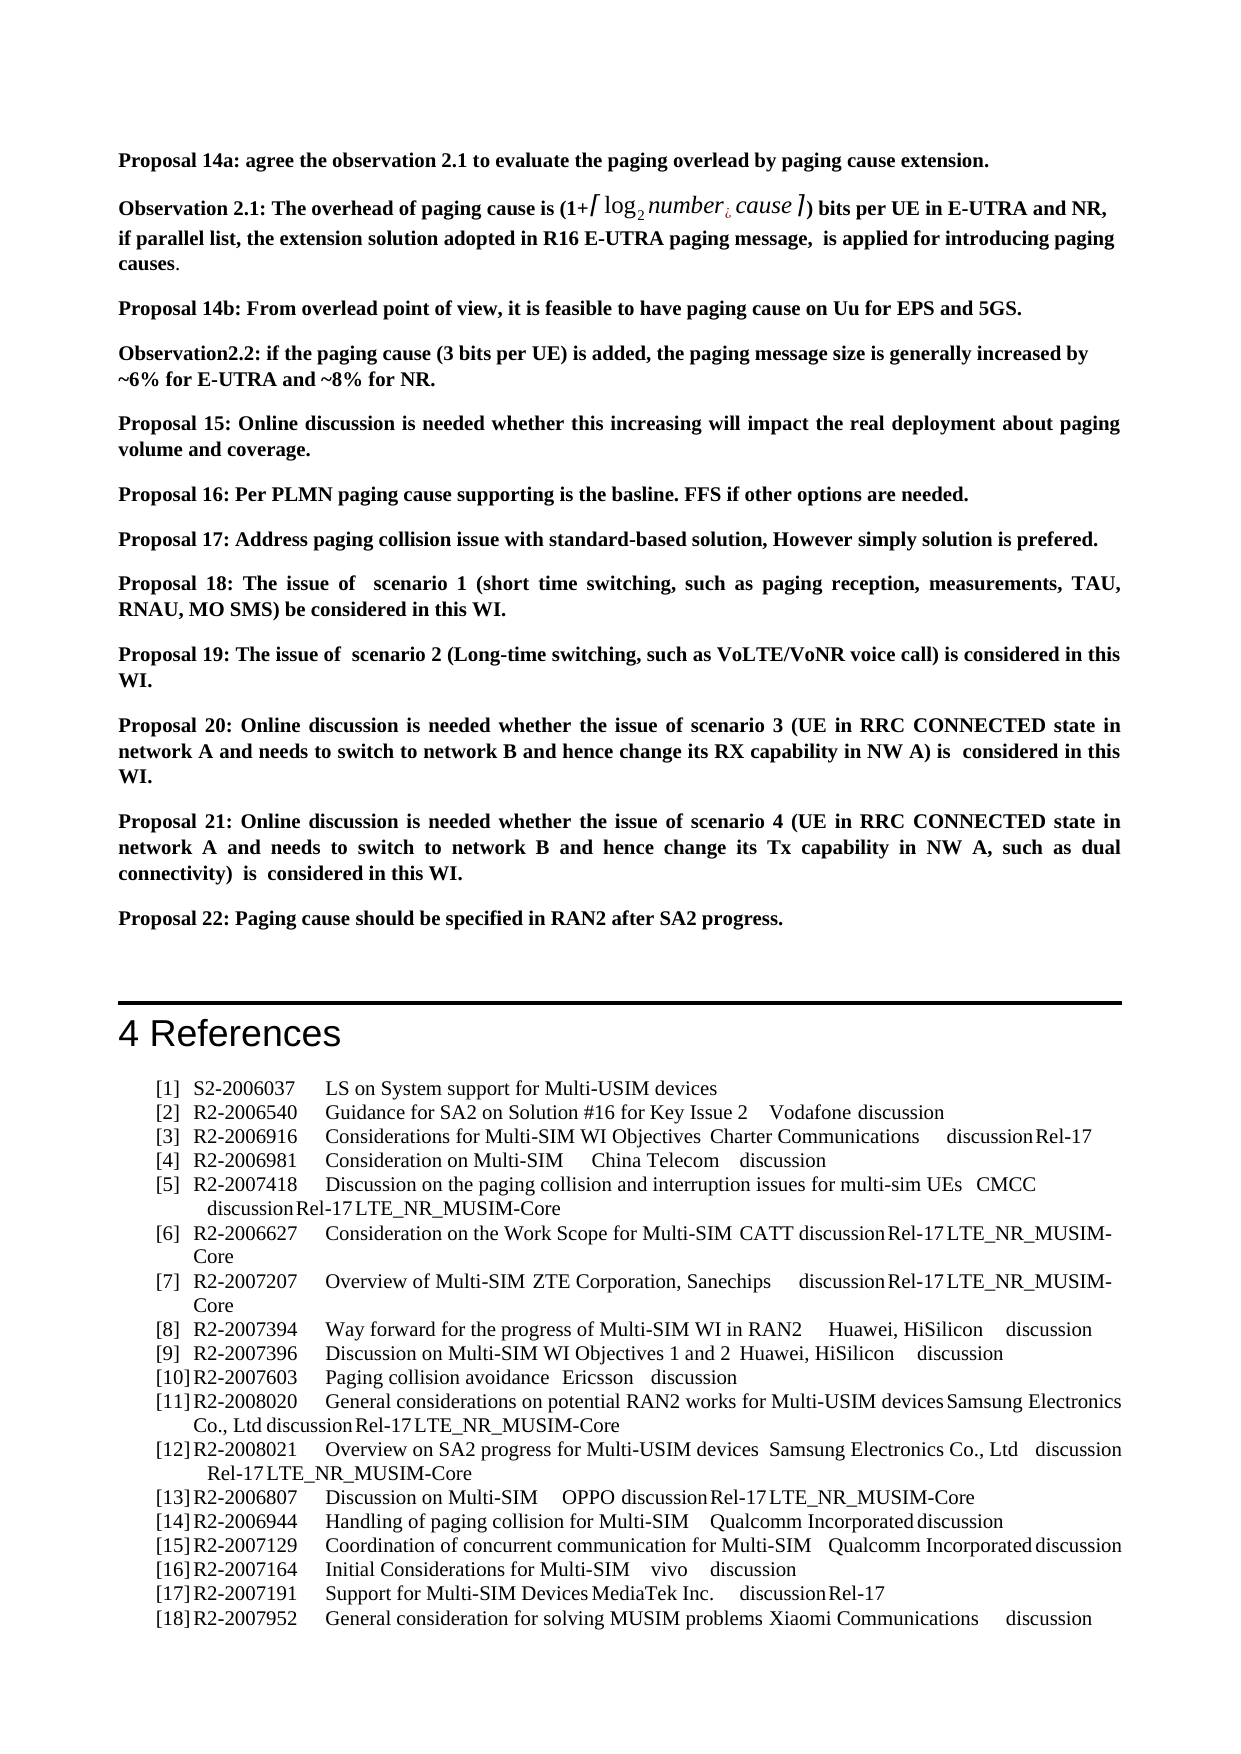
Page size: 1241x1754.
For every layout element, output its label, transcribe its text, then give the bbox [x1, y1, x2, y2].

list S2-2006037 LS on System support for Multi-USIM devices [156, 1076, 1122, 1100]
list R2-2008021 Overview on SA2 progress for Multi-USIM devices Samsung Electronics Co., Ltd discussion Rel-17 LTE_NR_MUSIM-Core [156, 1437, 1122, 1485]
text Proposal 18: The issue of scenario 1 (short time switching, such as paging reception, measurements, TAU, RNAU, MO SMS) be considered in this WI. [118, 571, 1122, 621]
text Proposal 19: The issue of scenario 2 (Long-time switching, such as VoLTE/VoNR voice call) is considered in this WI. [118, 642, 1122, 692]
subtitle 4 References [118, 1005, 1122, 1054]
list R2-2007394 Way forward for the progress of Multi-SIM WI in RAN2 Huawei, HiSilicon discussion [156, 1317, 1122, 1341]
text Observation2.2: if the paging cause (3 bits per UE) is added, the paging message size is generally increased by ~6% for E-UTRA and ~8% for NR. [118, 341, 1122, 391]
text Proposal 21: Online discussion is needed whether the issue of scenario 4 (UE in RRC CONNECTED state in network A and needs to switch to network B and hence change its Tx capability in NW A, such as dual connectivity) is considered in this WI. [118, 809, 1122, 885]
list R2-2007191 Support for Multi-SIM Devices MediaTek Inc. discussion Rel-17 [156, 1581, 1122, 1605]
list R2-2006807 Discussion on Multi-SIM OPPO discussion Rel-17 LTE_NR_MUSIM-Core [156, 1485, 1122, 1509]
list R2-2006916 Considerations for Multi-SIM WI Objectives Charter Communications discussion Rel-17 [156, 1124, 1122, 1148]
text Proposal 20: Online discussion is needed whether the issue of scenario 3 (UE in RRC CONNECTED state in network A and needs to switch to network B and hence change its RX capability in NW A) is considered in this WI. [118, 713, 1122, 788]
list R2-2007396 Discussion on Multi-SIM WI Objectives 1 and 2 Huawei, HiSilicon discussion [156, 1341, 1122, 1365]
text Proposal 14a: agree the observation 2.1 to evaluate the paging overlead by paging cause extension. [118, 147, 1122, 172]
text Proposal 17: Address paging collision issue with standard-based solution, However simply solution is prefered. [118, 527, 1122, 551]
list R2-2007207 Overview of Multi-SIM ZTE Corporation, Sanechips discussion Rel-17 LTE_NR_MUSIM-Core [156, 1268, 1122, 1317]
list R2-2006627 Consideration on the Work Scope for Multi-SIM CATT discussion Rel-17 LTE_NR_MUSIM-Core [156, 1220, 1122, 1268]
list R2-2007164 Initial Considerations for Multi-SIM vivo discussion [156, 1557, 1122, 1581]
list R2-2008020 General considerations on potential RAN2 works for Multi-USIM devices Samsung Electronics Co., Ltd discussion Rel-17 LTE_NR_MUSIM-Core [156, 1389, 1122, 1437]
list R2-2007603 Paging collision avoidance Ericsson discussion [156, 1365, 1122, 1389]
text Proposal 16: Per PLMN paging cause supporting is the basline. FFS if other options are needed. [118, 482, 1122, 506]
list R2-2006944 Handling of paging collision for Multi-SIM Qualcomm Incorporated discussion [156, 1509, 1122, 1533]
list R2-2007952 General consideration for solving MUSIM problems Xiaomi Communications discussion [156, 1605, 1122, 1629]
list R2-2006540 Guidance for SA2 on Solution #16 for Key Issue 2 Vodafone discussion [156, 1100, 1122, 1124]
text Proposal 15: Online discussion is needed whether this increasing will impact the real deployment about paging volume and coverage. [118, 411, 1122, 461]
list R2-2007129 Coordination of concurrent communication for Multi-SIM Qualcomm Incorporated discussion [156, 1533, 1122, 1557]
text Proposal 14b: From overlead point of view, it is feasible to have paging cause on Uu for EPS and 5GS. [118, 296, 1122, 320]
text Observation 2.1: The overhead of paging cause is (1+) bits per UE in E-UTRA and NR, if parallel list, the extension solution adopted in R16 E-UTRA paging message, is applied for introducing paging causes. [118, 192, 1122, 275]
list R2-2007418 Discussion on the paging collision and interruption issues for multi-sim UEs CMCC discussion Rel-17 LTE_NR_MUSIM-Core [156, 1172, 1122, 1220]
text Proposal 22: Paging cause should be specified in RAN2 after SA2 progress. [118, 906, 1122, 930]
list R2-2006981 Consideration on Multi-SIM China Telecom discussion [156, 1148, 1122, 1172]
